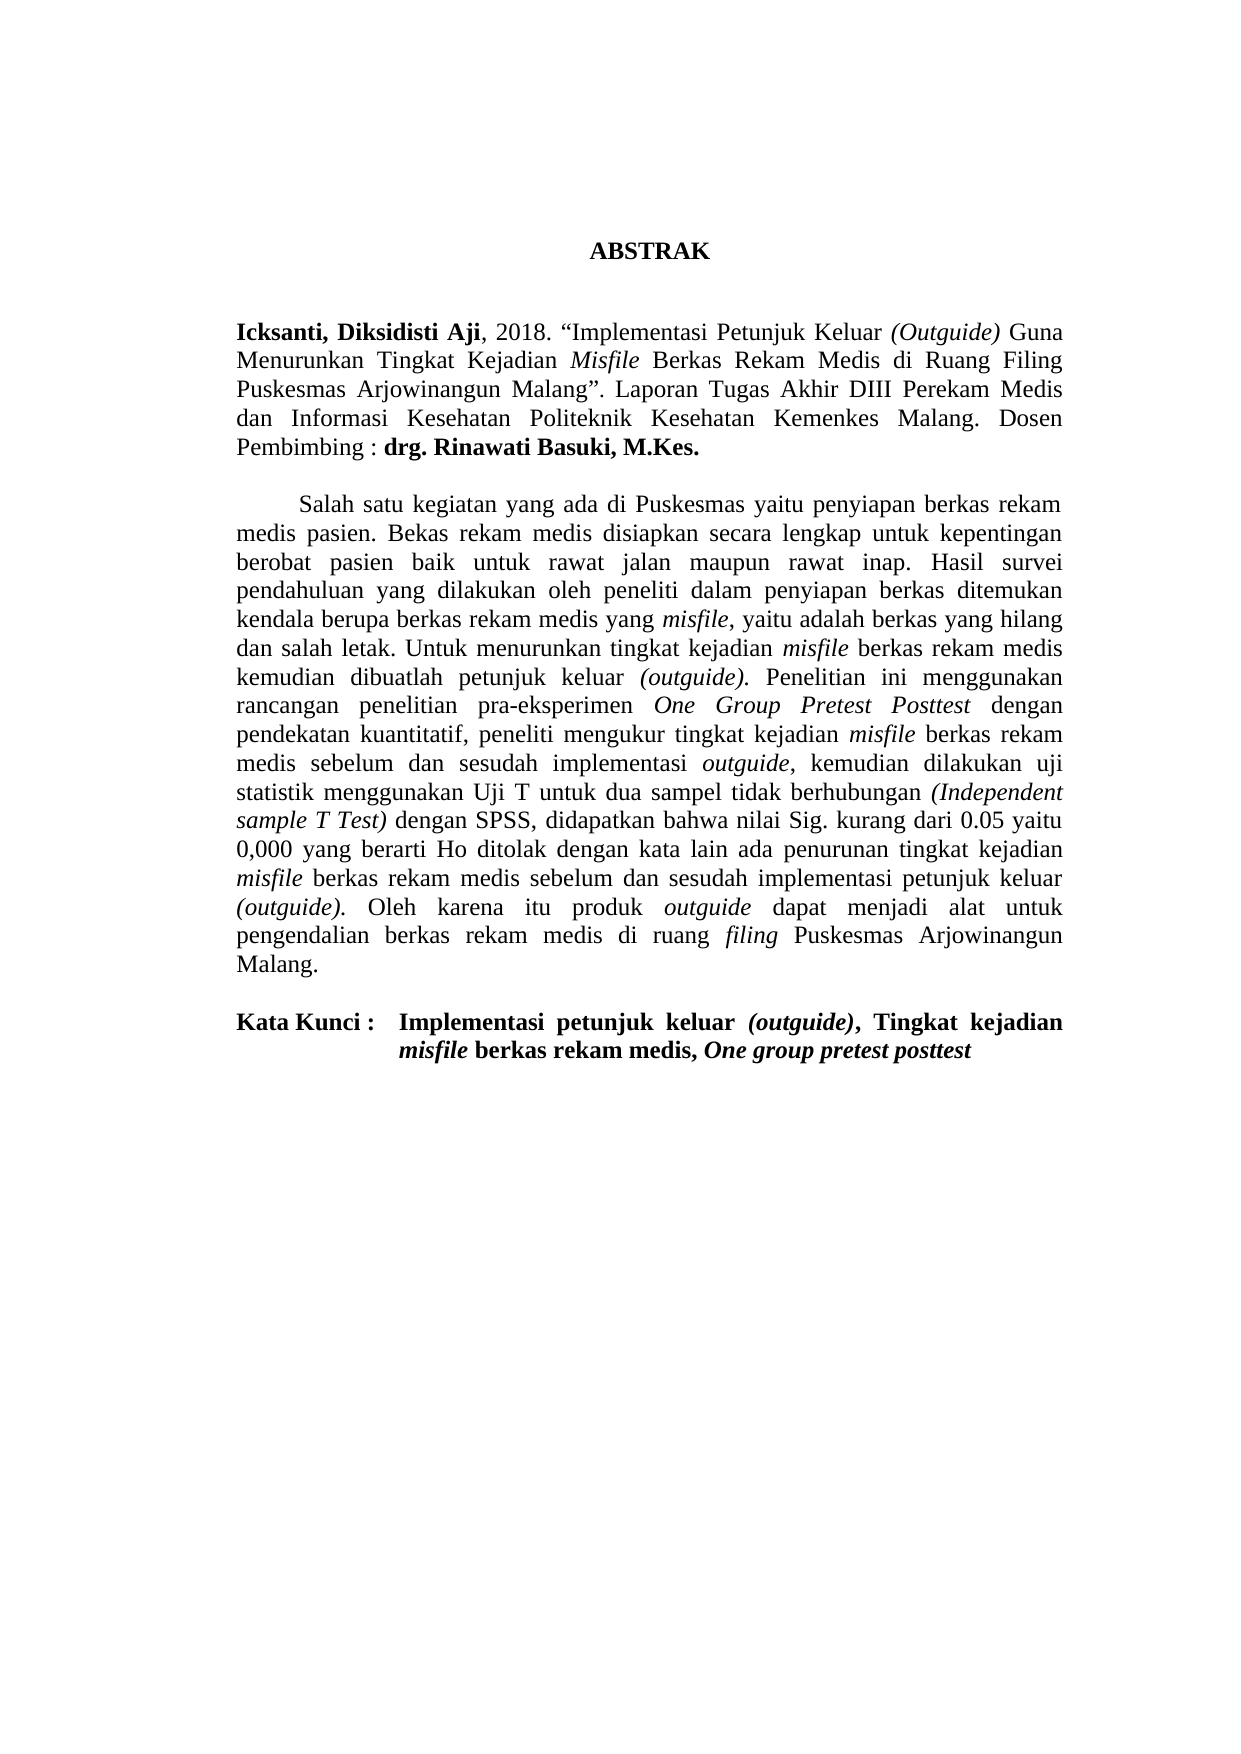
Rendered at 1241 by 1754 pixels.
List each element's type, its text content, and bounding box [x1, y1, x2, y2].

text ABSTRAK [236, 236, 1063, 265]
text Icksanti, Diksidisti Aji, 2018. “Implementasi Petunjuk Keluar (Outguide) Guna Menurunkan Tingkat Kejadian Misfile Berkas Rekam Medis di Ruang Filing Puskesmas Arjowinangun Malang”. Laporan Tugas Akhir DIII Perekam Medis dan Informasi Kesehatan Politeknik Kesehatan Kemenkes Malang. Dosen Pembimbing : drg. Rinawati Basuki, M.Kes. [236, 317, 1063, 461]
text Kata Kunci : Implementasi petunjuk keluar (outguide), Tingkat kejadian misfile berkas rekam medis, One group pretest posttest [236, 1007, 1063, 1064]
text Salah satu kegiatan yang ada di Puskesmas yaitu penyiapan berkas rekam medis pasien. Bekas rekam medis disiapkan secara lengkap untuk kepentingan berobat pasien baik untuk rawat jalan maupun rawat inap. Hasil survei pendahuluan yang dilakukan oleh peneliti dalam penyiapan berkas ditemukan kendala berupa berkas rekam medis yang misfile, yaitu adalah berkas yang hilang dan salah letak. Untuk menurunkan tingkat kejadian misfile berkas rekam medis kemudian dibuatlah petunjuk keluar (outguide). Penelitian ini menggunakan rancangan penelitian pra-eksperimen One Group Pretest Posttest dengan pendekatan kuantitatif, peneliti mengukur tingkat kejadian misfile berkas rekam medis sebelum dan sesudah implementasi outguide, kemudian dilakukan uji statistik menggunakan Uji T untuk dua sampel tidak berhubungan (Independent sample T Test) dengan SPSS, didapatkan bahwa nilai Sig. kurang dari 0.05 yaitu 0,000 yang berarti Ho ditolak dengan kata lain ada penurunan tingkat kejadian misfile berkas rekam medis sebelum dan sesudah implementasi petunjuk keluar (outguide). Oleh karena itu produk outguide dapat menjadi alat untuk pengendalian berkas rekam medis di ruang filing Puskesmas Arjowinangun Malang. [236, 489, 1063, 978]
